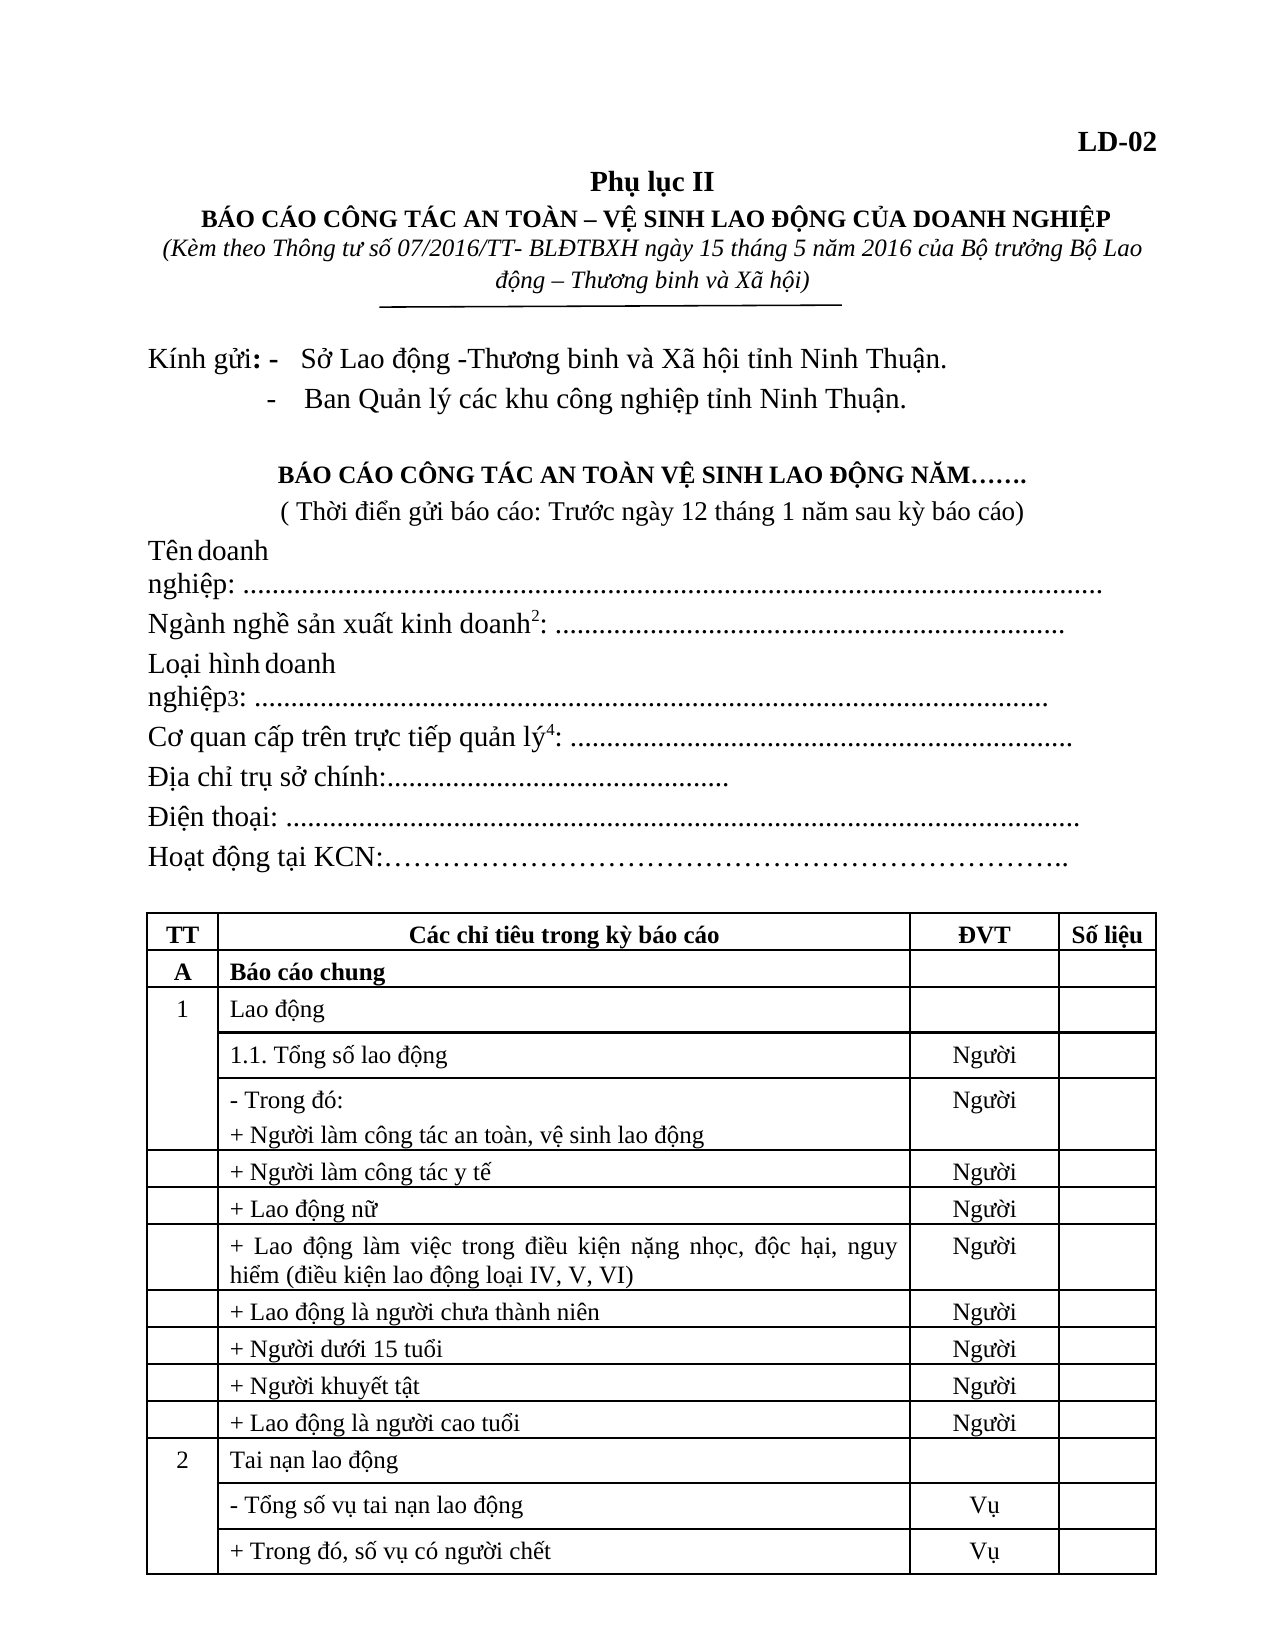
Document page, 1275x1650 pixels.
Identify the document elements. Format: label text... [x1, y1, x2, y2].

table_cell Người [911, 1034, 1058, 1077]
table_cell Người [911, 1151, 1058, 1186]
text Kính gửi: - Sở Lao động -Thương binh và Xã hội tỉnh Ninh Thuận. [148, 341, 1157, 374]
text LD-02 [148, 124, 1157, 158]
table_cell 2 [148, 1439, 217, 1573]
text Cơ quan cấp trên trực tiếp quản lý4: ..................................................................... [148, 719, 1157, 753]
table_header TT [148, 914, 217, 949]
table_cell [148, 1328, 217, 1363]
table_cell Người [911, 1328, 1058, 1363]
table_cell Người [911, 1079, 1058, 1149]
table_cell Người [911, 1291, 1058, 1326]
table_cell 1 [148, 988, 217, 1149]
table_cell [148, 1365, 217, 1400]
table_cell - Trong đó: + Người làm công tác an toàn, vệ sinh lao động [219, 1079, 909, 1149]
table_cell [1060, 1365, 1155, 1400]
text Loại hình doanh nghiệp3: ............................................................................................................. [148, 646, 1157, 713]
text Hoạt động tại KCN:…………………………………………………………….. [148, 839, 1157, 872]
table_cell [1060, 1530, 1155, 1573]
table_cell [148, 1402, 217, 1437]
table_cell [911, 1439, 1058, 1482]
text Điện thoại: ............................................................................................................. [148, 799, 1157, 832]
table_cell - Tổng số vụ tai nạn lao động [219, 1484, 909, 1527]
table_cell [911, 951, 1058, 986]
table_header ĐVT [911, 914, 1058, 949]
table_cell [1060, 1034, 1155, 1077]
table_cell 1.1. Tổng số lao động [219, 1034, 909, 1077]
table_cell [1060, 1151, 1155, 1186]
table_cell Người [911, 1365, 1058, 1400]
table_cell [911, 988, 1058, 1031]
table_cell Người [911, 1188, 1058, 1223]
text BÁO CÁO CÔNG TÁC AN TOÀN – VỆ SINH LAO ĐỘNG CỦA DOANH NGHIỆP (Kèm theo Thông tư số 07/2016/TT- BLĐTBXH ngày 15 tháng 5 năm 2016 của Bộ trưởng Bộ Lao động – Thương binh và Xã hội) [148, 204, 1157, 295]
table_cell Lao động [219, 988, 909, 1031]
table_cell + Người dưới 15 tuổi [219, 1328, 909, 1363]
table_cell Tai nạn lao động [219, 1439, 909, 1482]
table_cell + Người làm công tác y tế [219, 1151, 909, 1186]
table_cell Vụ [911, 1530, 1058, 1573]
text Tên doanh nghiệp: ...................................................................................................................... [148, 533, 1157, 600]
table_header Số liệu [1060, 914, 1155, 949]
table_cell + Người khuyết tật [219, 1365, 909, 1400]
text Phụ lục II [148, 164, 1157, 198]
table_cell + Lao động làm việc trong điều kiện nặng nhọc, độc hại, nguy hiểm (điều kiện lao động loại IV, V, VI) [219, 1225, 909, 1289]
text ( Thời điển gửi báo cáo: Trước ngày 12 tháng 1 năm sau kỳ báo cáo) [148, 495, 1157, 527]
table_cell [148, 1151, 217, 1186]
table_cell [1060, 1439, 1155, 1482]
table_header Các chỉ tiêu trong kỳ báo cáo [219, 914, 909, 949]
table_cell [1060, 1225, 1155, 1289]
text Ngành nghề sản xuất kinh doanh2: ...................................................................... [148, 606, 1157, 640]
table_cell + Lao động nữ [219, 1188, 909, 1223]
table_cell [1060, 951, 1155, 986]
table_cell [1060, 1291, 1155, 1326]
table_cell [1060, 1188, 1155, 1223]
table_cell [1060, 1079, 1155, 1149]
table_cell A [148, 951, 217, 986]
table_cell Người [911, 1402, 1058, 1437]
table_cell [1060, 1328, 1155, 1363]
table_cell [1060, 1484, 1155, 1527]
table_cell + Lao động là người cao tuổi [219, 1402, 909, 1437]
table_cell + Lao động là người chưa thành niên [219, 1291, 909, 1326]
table_cell [148, 1188, 217, 1223]
table_cell + Trong đó, số vụ có người chết [219, 1530, 909, 1573]
table_cell [148, 1291, 217, 1326]
table_cell Báo cáo chung [219, 951, 909, 986]
text Địa chỉ trụ sở chính:............................................... [148, 759, 1157, 793]
list Ban Quản lý các khu công nghiệp tỉnh Ninh Thuận. [266, 381, 1157, 414]
table_cell [148, 1225, 217, 1289]
table_cell Vụ [911, 1484, 1058, 1527]
table_cell Người [911, 1225, 1058, 1289]
text BÁO CÁO CÔNG TÁC AN TOÀN VỆ SINH LAO ĐỘNG NĂM……. [148, 460, 1157, 489]
table_cell [1060, 1402, 1155, 1437]
table_cell [1060, 988, 1155, 1031]
